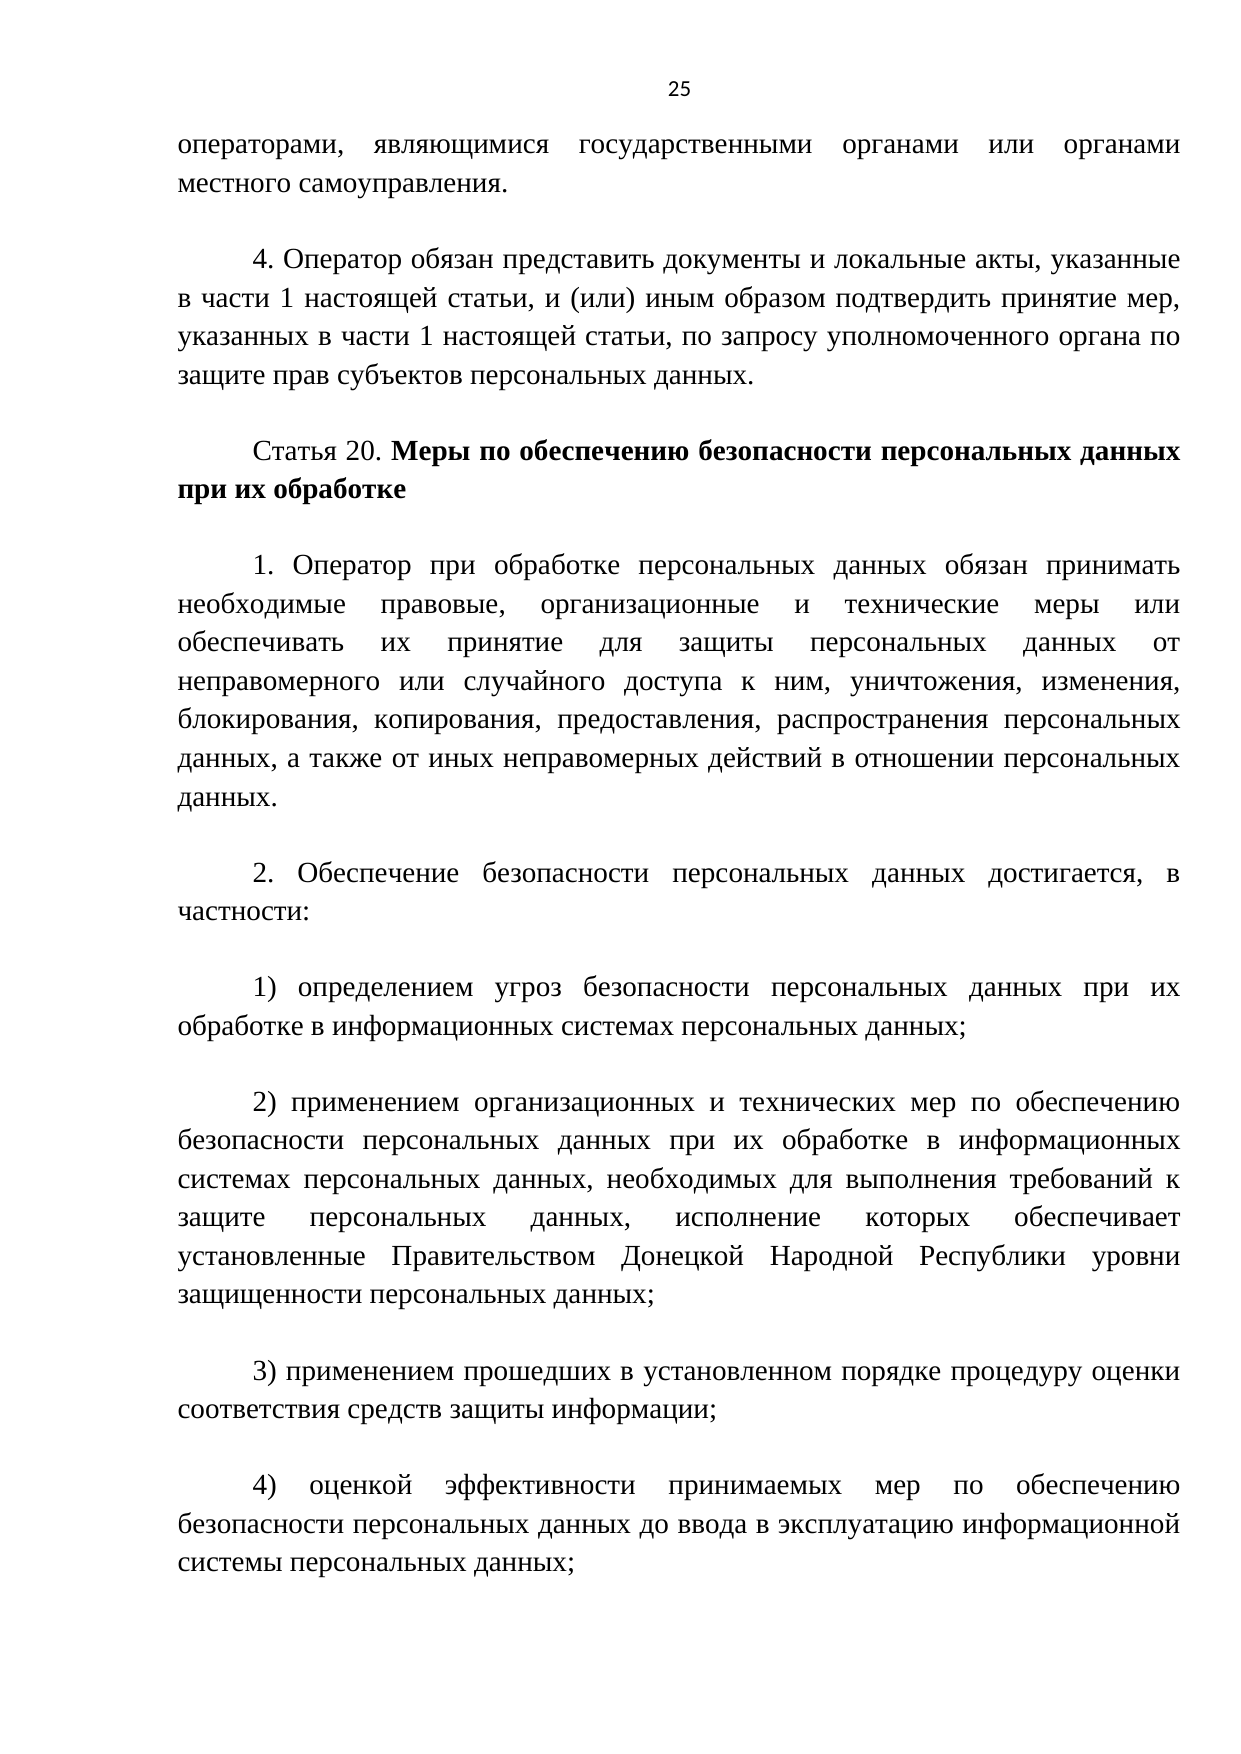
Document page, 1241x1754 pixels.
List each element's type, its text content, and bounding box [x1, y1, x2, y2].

text 4. Оператор обязан представить документы и локальные акты, указанные в части 1 настоящей статьи, и (или) иным образом подтвердить принятие мер, указанных в части 1 настоящей статьи, по запросу уполномоченного органа по защите прав субъектов персональных данных. [177, 241, 1181, 390]
text Статья 20. Меры по обеспечению безопасности персональных данных при их обработке [177, 433, 1181, 505]
text 2) применением организационных и технических мер по обеспечению безопасности персональных данных при их обработке в информационных системах персональных данных, необходимых для выполнения требований к защите персональных данных, исполнение которых обеспечивает установленные Правительством Донецкой Народной Республики уровни защищенности персональных данных; [177, 1084, 1181, 1310]
text 1) определением угроз безопасности персональных данных при их обработке в информационных системах персональных данных; [177, 969, 1181, 1041]
text 2. Обеспечение безопасности персональных данных достигается, в частности: [177, 855, 1181, 927]
text 4) оценкой эффективности принимаемых мер по обеспечению безопасности персональных данных до ввода в эксплуатацию информационной системы персональных данных; [177, 1467, 1181, 1578]
text 1. Оператор при обработке персональных данных обязан принимать необходимые правовые, организационные и технические меры или обеспечивать их принятие для защиты персональных данных от неправомерного или случайного доступа к ним, уничтожения, изменения, блокирования, копирования, предоставления, распространения персональных данных, а также от иных неправомерных действий в отношении персональных данных. [177, 547, 1181, 812]
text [177, 127, 1181, 199]
text 3) применением прошедших в установленном порядке процедуру оценки соответствия средств защиты информации; [177, 1353, 1181, 1425]
